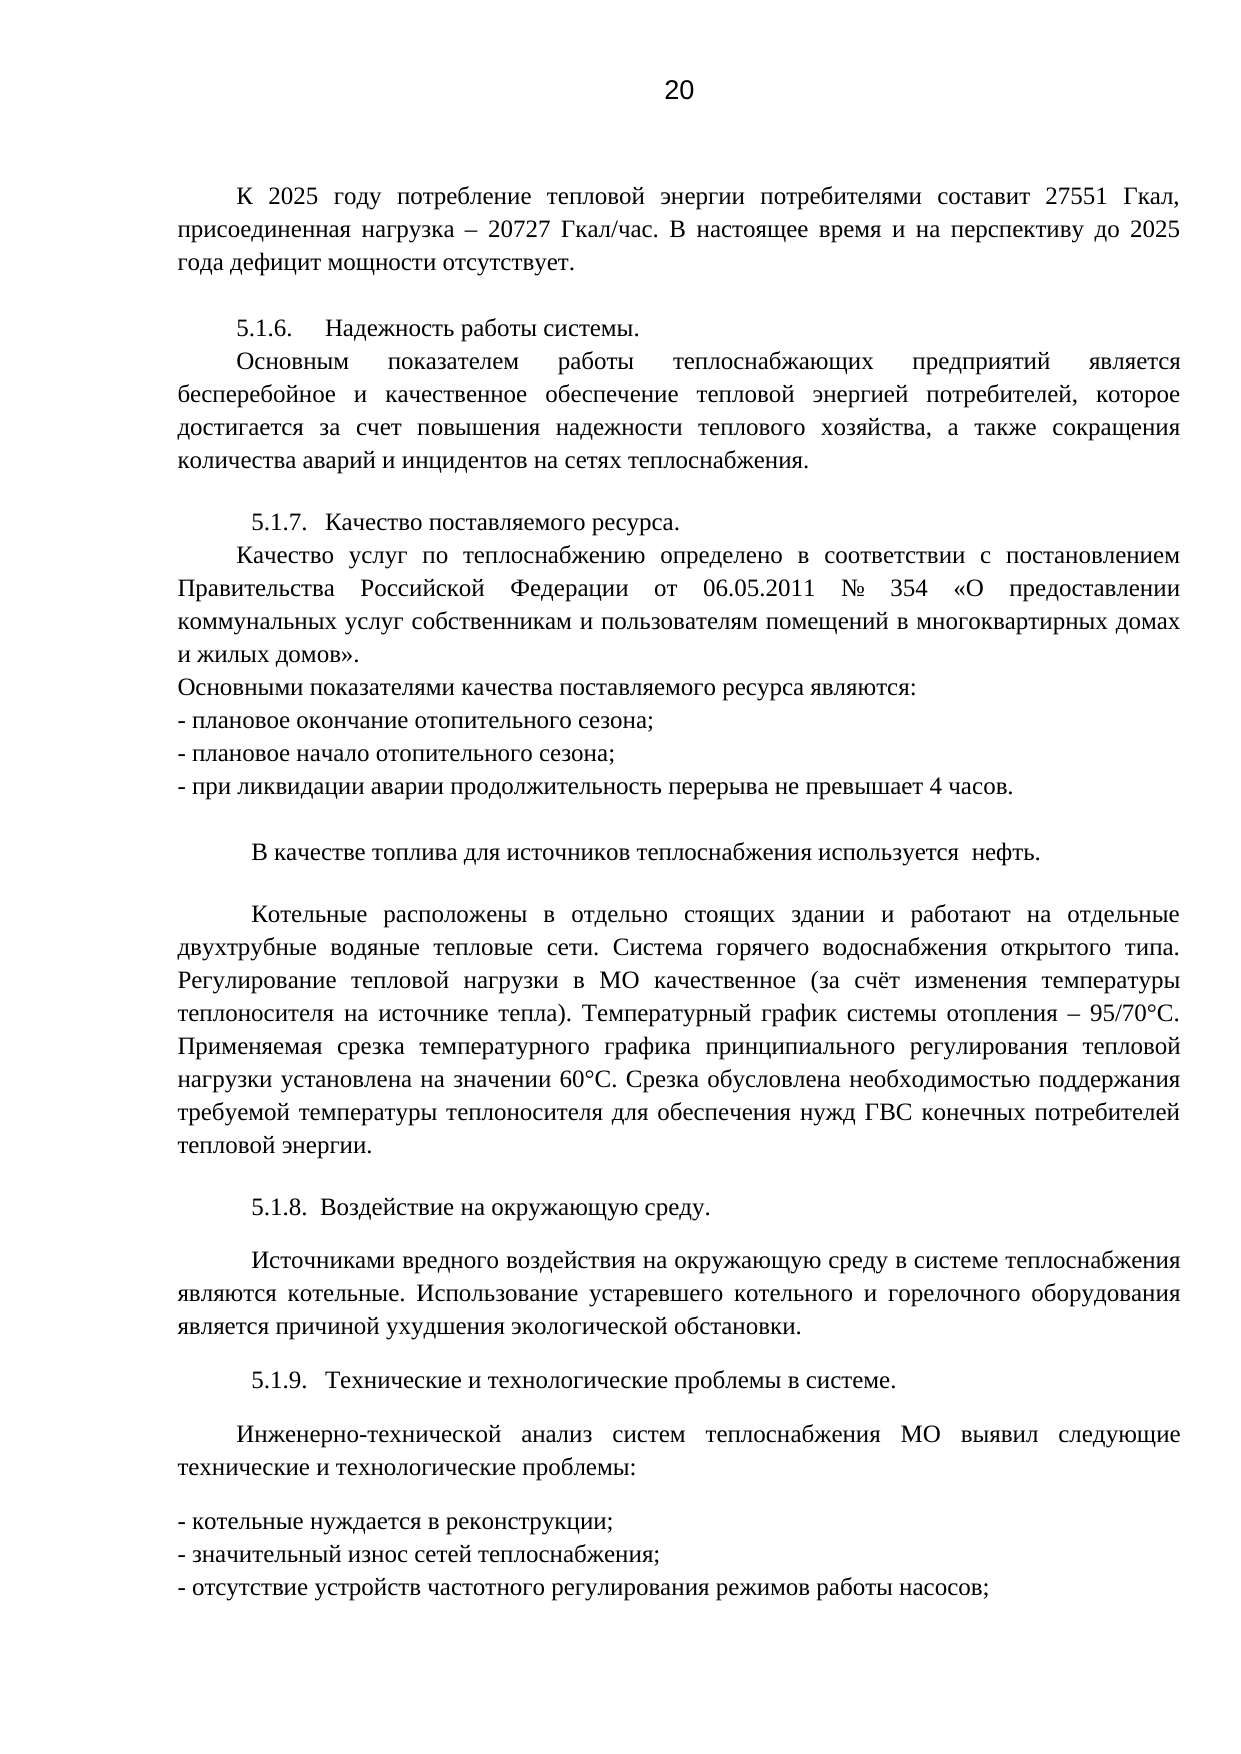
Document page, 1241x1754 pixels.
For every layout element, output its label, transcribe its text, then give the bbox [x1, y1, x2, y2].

text - котельные нуждается в реконструкции; [177, 1506, 1181, 1535]
text Котельные расположены в отдельно стоящих здании и работают на отдельные двухтрубные водяные тепловые сети. Система горячего водоснабжения открытого типа. Регулирование тепловой нагрузки в МО качественное (за счёт изменения температуры теплоносителя на источнике тепла). Температурный график системы отопления – 95/70°С. Применяемая срезка температурного графика принципиального регулирования тепловой нагрузки установлена на значении 60°С. Срезка обусловлена необходимостью поддержания требуемой температуры теплоносителя для обеспечения нужд ГВС конечных потребителей тепловой энергии. [177, 899, 1181, 1158]
text - значительный износ сетей теплоснабжения; [177, 1539, 1181, 1568]
text В качестве топлива для источников теплоснабжения используется нефть. [177, 837, 1181, 866]
text Основными показателями качества поставляемого ресурса являются: [177, 672, 1181, 701]
text 5.1.9. Технические и технологические проблемы в системе. [177, 1365, 1181, 1394]
text 5.1.6. Надежность работы системы. [177, 313, 1181, 342]
text 5.1.7. Качество поставляемого ресурса. [177, 507, 1181, 535]
text 5.1.8. Воздействие на окружающую среду. [177, 1192, 1181, 1220]
text - плановое окончание отопительного сезона; [177, 705, 1181, 733]
text - плановое начало отопительного сезона; [177, 738, 1181, 767]
text Источниками вредного воздействия на окружающую среду в системе теплоснабжения являются котельные. Использование устаревшего котельного и горелочного оборудования является причиной ухудшения экологической обстановки. [177, 1245, 1181, 1340]
text Качество услуг по теплоснабжению определено в соответствии с постановлением Правительства Российской Федерации от 06.05.2011 № 354 «О предоставлении коммунальных услуг собственникам и пользователям помещений в многоквартирных домах и жилых домов». [177, 540, 1181, 667]
text - при ликвидации аварии продолжительность перерыва не превышает 4 часов. [177, 771, 1181, 799]
text Инженерно-технической анализ систем теплоснабжения МО выявил следующие технические и технологические проблемы: [177, 1419, 1181, 1481]
text Основным показателем работы теплоснабжающих предприятий является бесперебойное и качественное обеспечение тепловой энергией потребителей, которое достигается за счет повышения надежности теплового хозяйства, а также сокращения количества аварий и инцидентов на сетях теплоснабжения. [177, 346, 1181, 474]
text К 2025 году потребление тепловой энергии потребителями составит 27551 Гкал, присоединенная нагрузка – 20727 Гкал/час. В настоящее время и на перспективу до 2025 года дефицит мощности отсутствует. [177, 181, 1181, 276]
text - отсутствие устройств частотного регулирования режимов работы насосов; [177, 1572, 1181, 1601]
